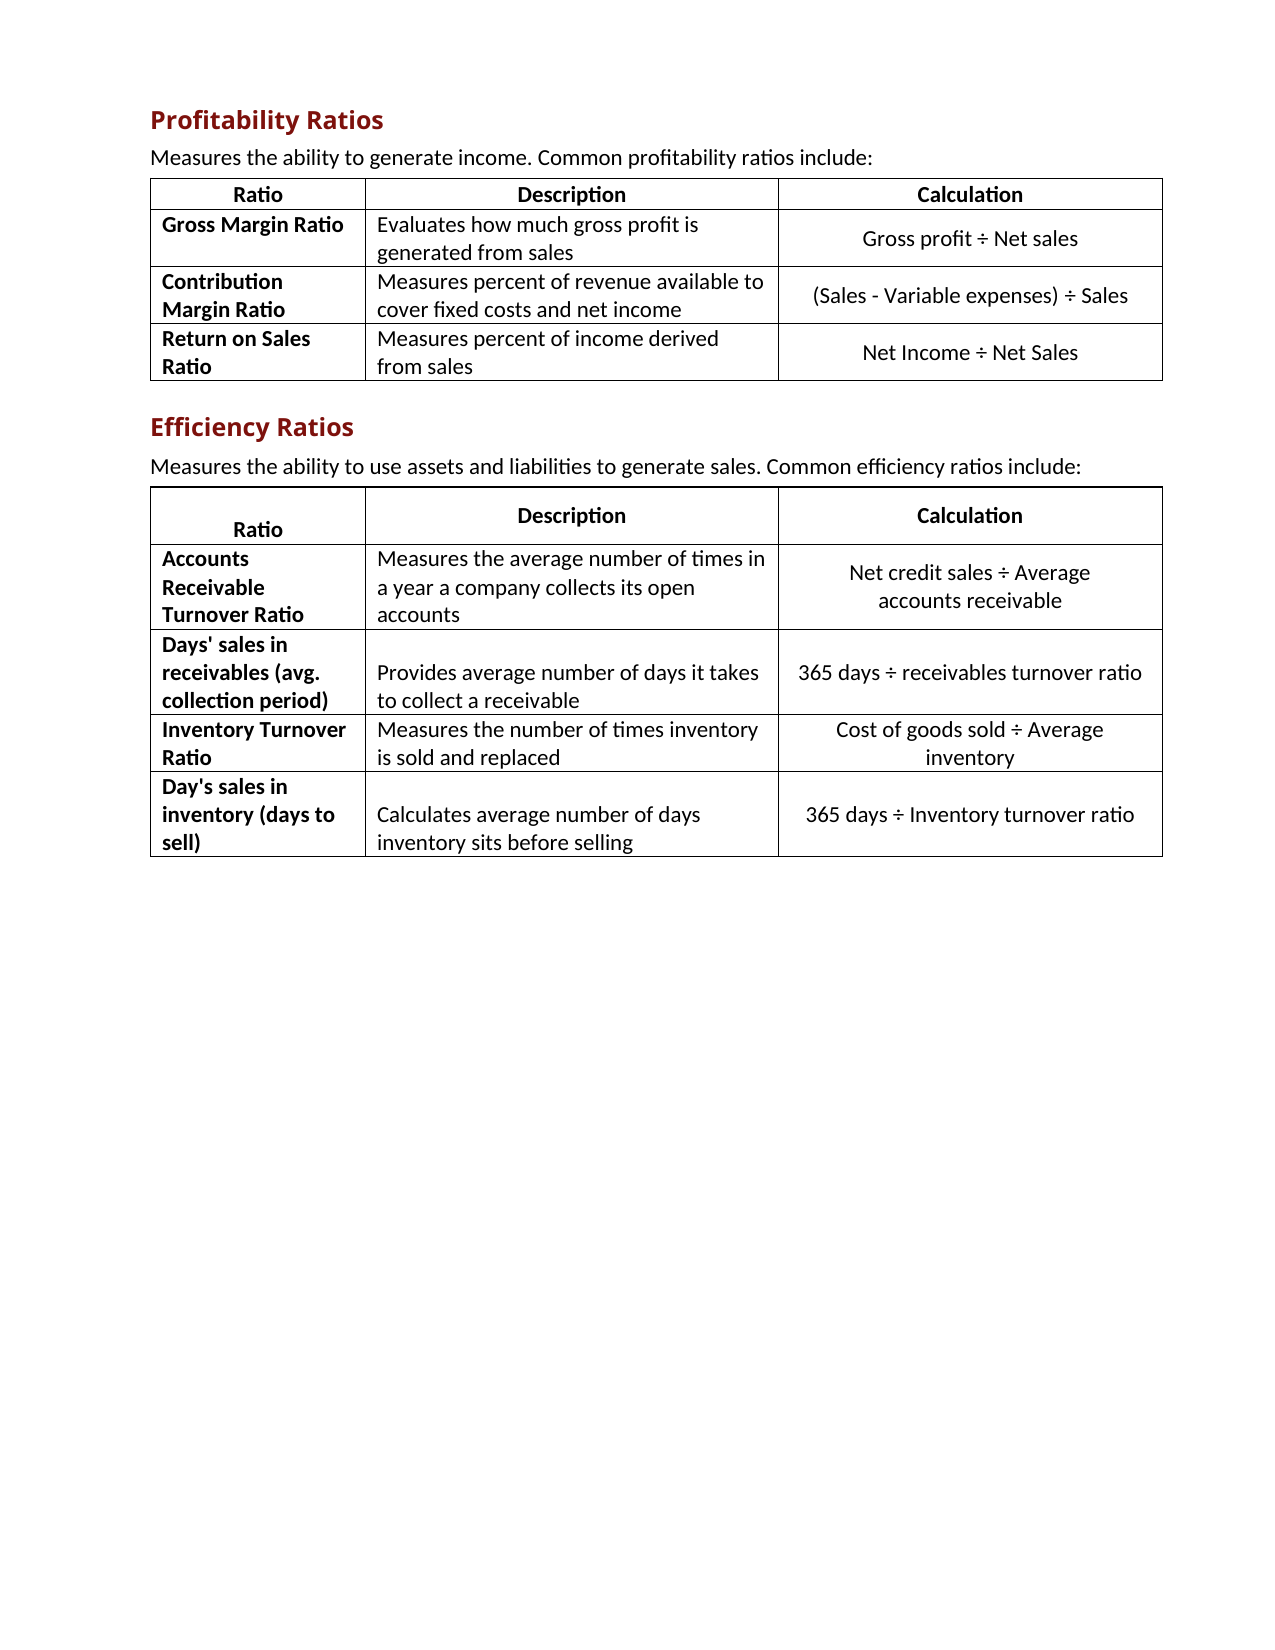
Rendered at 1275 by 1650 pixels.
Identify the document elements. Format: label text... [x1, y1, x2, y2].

text Measures the ability to use assets and liabilities to generate sales. Common efficiency ratios include: [150, 452, 1125, 480]
table_header Calculation [779, 488, 1162, 543]
table_cell Accounts Receivable Turnover Ratio [151, 545, 365, 629]
table_cell Gross profit ÷ Net sales [779, 210, 1162, 266]
table_header Calculation [779, 179, 1162, 209]
table_cell Inventory Turnover Ratio [151, 715, 365, 771]
table_cell Gross Margin Ratio [151, 210, 365, 266]
table_cell (Sales - Variable expenses) ÷ Sales [779, 267, 1162, 323]
table_cell Evaluates how much gross profit is generated from sales [366, 210, 778, 266]
table_cell Net credit sales ÷ Average accounts receivable [779, 545, 1162, 629]
table_cell Measures percent of income derived from sales [366, 324, 778, 380]
subtitle Efficiency Ratios [150, 409, 1125, 443]
subtitle Profitability Ratios [150, 103, 1125, 137]
table_header Description [366, 488, 778, 543]
table_cell Cost of goods sold ÷ Average inventory [779, 715, 1162, 771]
table_header Description [366, 179, 778, 209]
text Measures the ability to generate income. Common profitability ratios include: [150, 143, 1125, 171]
table_cell Days' sales in receivables (avg. collection period) [151, 630, 365, 714]
table_cell Measures percent of revenue available to cover fixed costs and net income [366, 267, 778, 323]
table_cell Measures the average number of times in a year a company collects its open accounts [366, 545, 778, 629]
table_header Ratio [151, 488, 365, 543]
table_cell 365 days ÷ Inventory turnover ratio [779, 772, 1162, 856]
table_cell Net Income ÷ Net Sales [779, 324, 1162, 380]
table_cell 365 days ÷ receivables turnover ratio [779, 630, 1162, 714]
table_cell Return on Sales Ratio [151, 324, 365, 380]
table_header Ratio [151, 179, 365, 209]
table_cell Measures the number of times inventory is sold and replaced [366, 715, 778, 771]
table_cell Day's sales in inventory (days to sell) [151, 772, 365, 856]
table_cell Contribution Margin Ratio [151, 267, 365, 323]
table_cell Provides average number of days it takes to collect a receivable [366, 630, 778, 714]
table_cell Calculates average number of days inventory sits before selling [366, 772, 778, 856]
